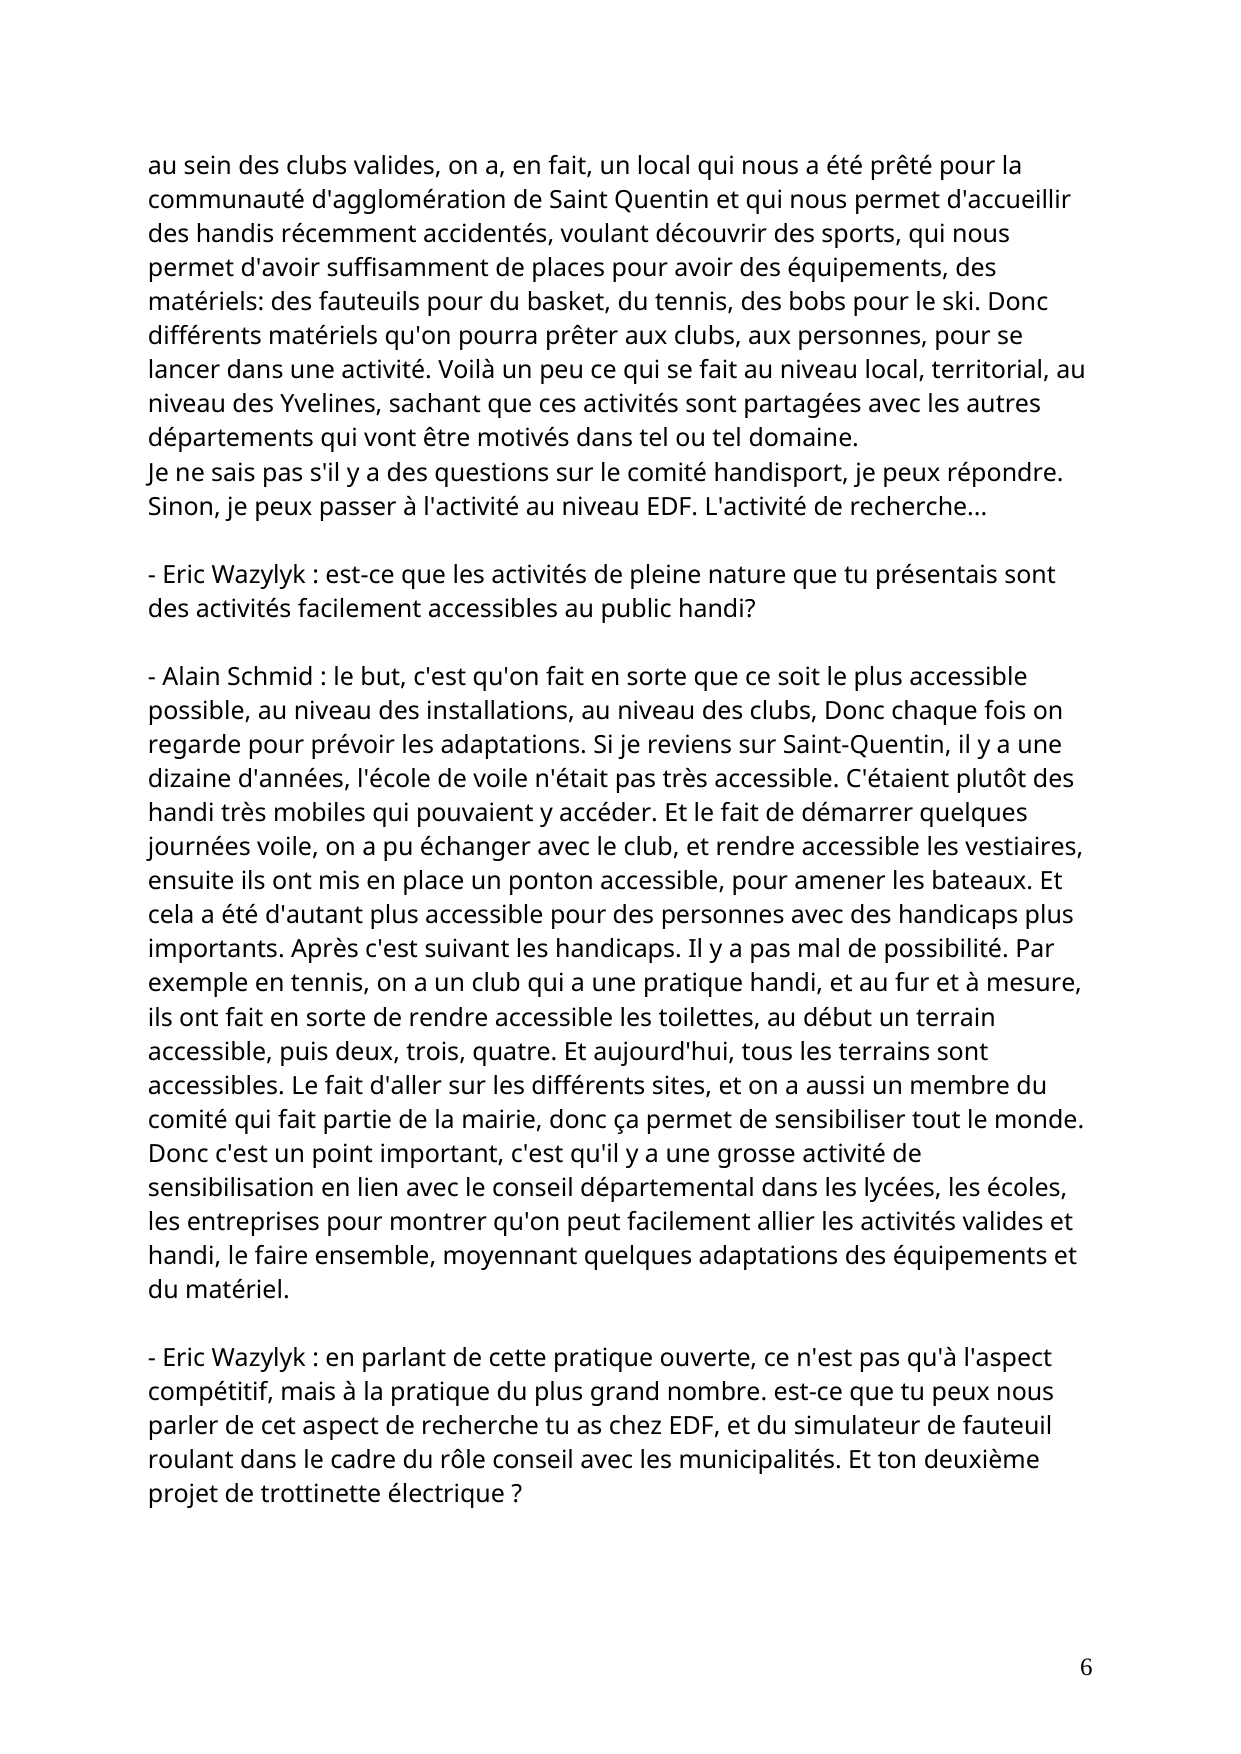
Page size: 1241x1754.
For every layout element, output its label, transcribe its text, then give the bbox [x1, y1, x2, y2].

text - Eric Wazylyk : en parlant de cette pratique ouverte, ce n'est pas qu'à l'aspect compétitif, mais à la pratique du plus grand nombre. est-ce que tu peux nous parler de cet aspect de recherche tu as chez EDF, et du simulateur de fauteuil roulant dans le cadre du rôle conseil avec les municipalités. Et ton deuxième projet de trottinette électrique ? [148, 1340, 1093, 1510]
text - Eric Wazylyk : est-ce que les activités de pleine nature que tu présentais sont des activités facilement accessibles au public handi? [148, 556, 1093, 624]
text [148, 148, 1093, 454]
text Je ne sais pas s'il y a des questions sur le comité handisport, je peux répondre. Sinon, je peux passer à l'activité au niveau EDF. L'activité de recherche... [148, 454, 1093, 522]
text - Alain Schmid : le but, c'est qu'on fait en sorte que ce soit le plus accessible possible, au niveau des installations, au niveau des clubs, Donc chaque fois on regarde pour prévoir les adaptations. Si je reviens sur Saint-Quentin, il y a une dizaine d'années, l'école de voile n'était pas très accessible. C'étaient plutôt des handi très mobiles qui pouvaient y accéder. Et le fait de démarrer quelques journées voile, on a pu échanger avec le club, et rendre accessible les vestiaires, ensuite ils ont mis en place un ponton accessible, pour amener les bateaux. Et cela a été d'autant plus accessible pour des personnes avec des handicaps plus importants. Après c'est suivant les handicaps. Il y a pas mal de possibilité. Par exemple en tennis, on a un club qui a une pratique handi, et au fur et à mesure, ils ont fait en sorte de rendre accessible les toilettes, au début un terrain accessible, puis deux, trois, quatre. Et aujourd'hui, tous les terrains sont accessibles. Le fait d'aller sur les différents sites, et on a aussi un membre du comité qui fait partie de la mairie, donc ça permet de sensibiliser tout le monde. Donc c'est un point important, c'est qu'il y a une grosse activité de sensibilisation en lien avec le conseil départemental dans les lycées, les écoles, les entreprises pour montrer qu'on peut facilement allier les activités valides et handi, le faire ensemble, moyennant quelques adaptations des équipements et du matériel. [148, 658, 1093, 1306]
